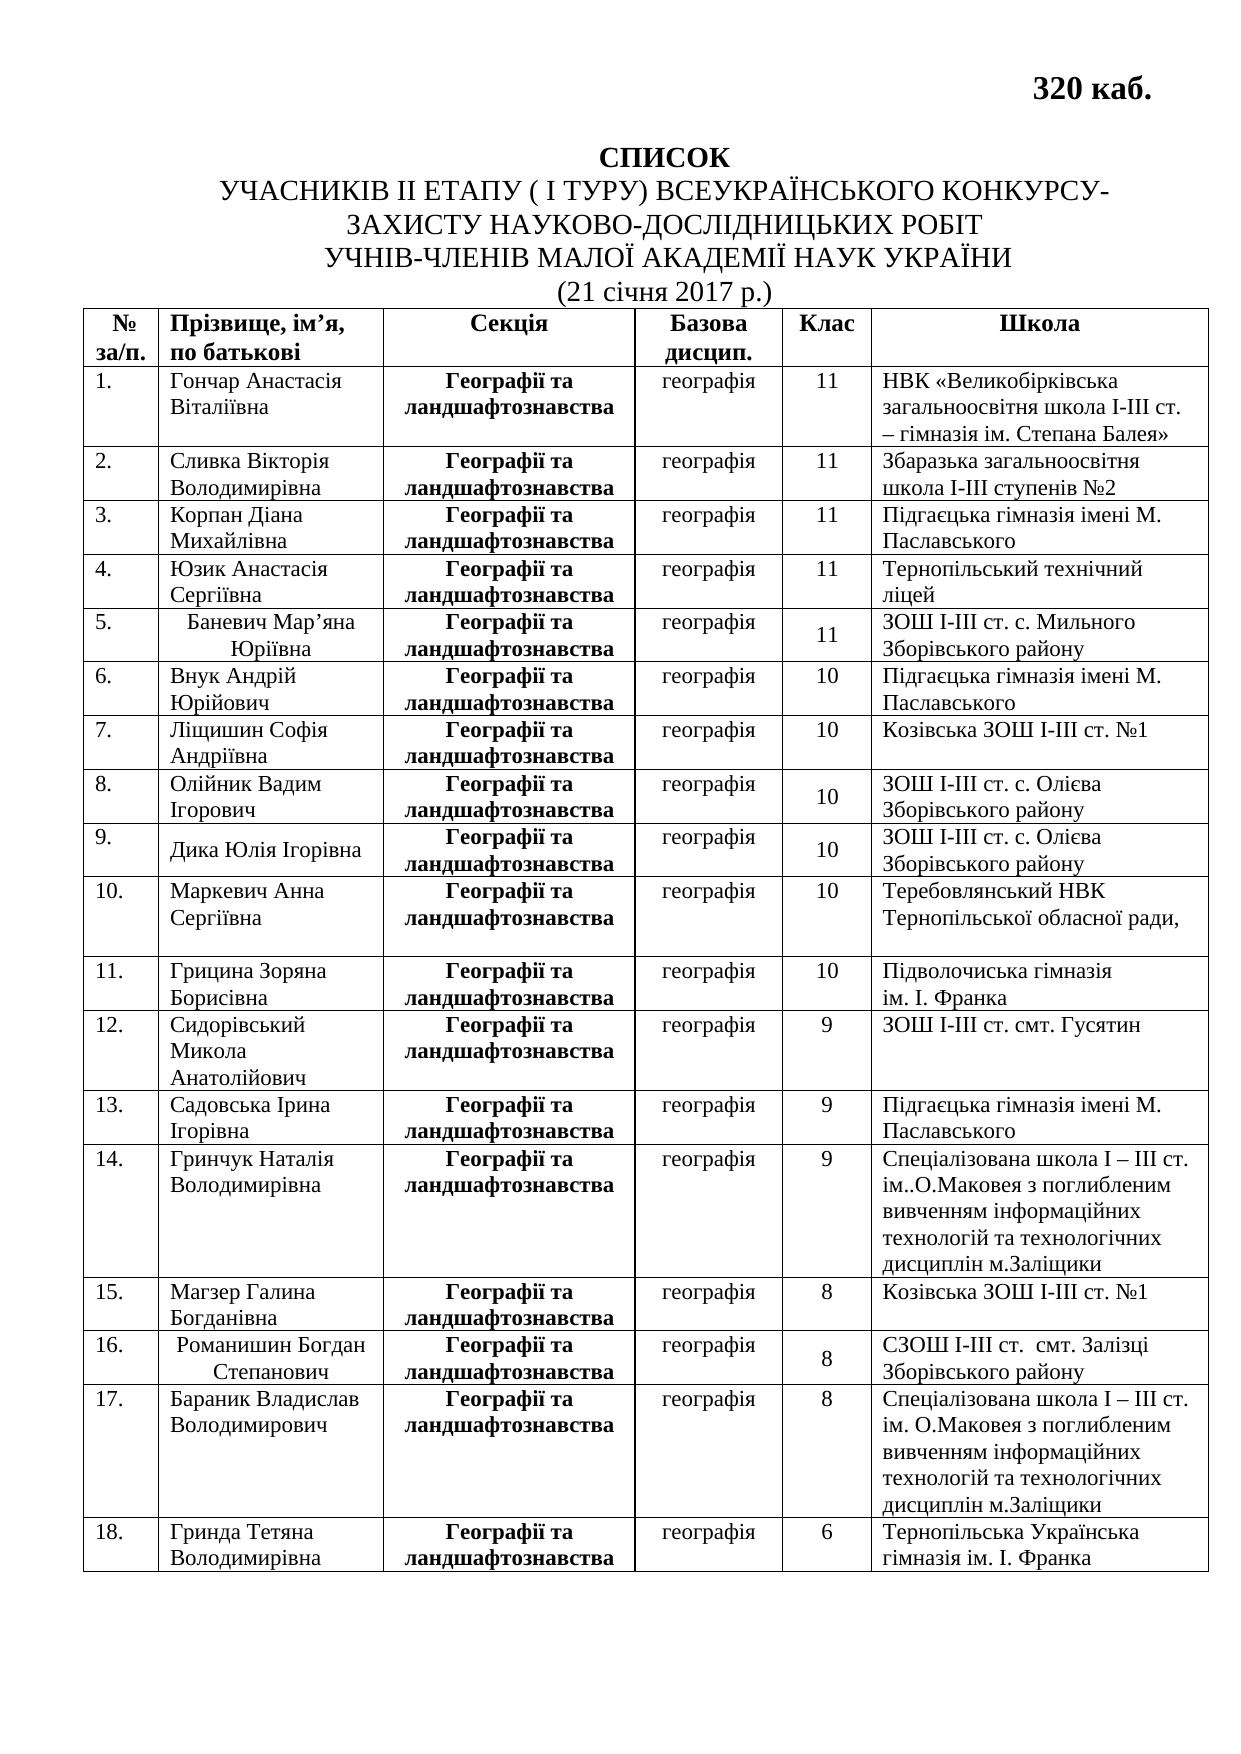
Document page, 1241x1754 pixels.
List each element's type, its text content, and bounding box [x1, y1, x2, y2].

text УЧАСНИКІВ ІІ ЕТАПУ ( І ТУРУ) ВСЕУКРАЇНСЬКОГО КОНКУРСУ-ЗАХИСТУ НАУКОВО-ДОСЛІДНИЦЬКИХ РОБІТ [177, 173, 1152, 240]
table_cell 7. [84, 716, 158, 769]
table_cell географія [636, 501, 782, 554]
table_cell географія [636, 609, 782, 661]
table_cell географія [636, 1278, 782, 1330]
table_cell географія [636, 367, 782, 446]
table_cell географія [636, 824, 782, 876]
table_cell географія [636, 1518, 782, 1571]
text (21 січня 2017 р.) [177, 274, 1152, 307]
table_cell Олійник Вадим Ігорович [159, 770, 383, 822]
table_cell 10 [783, 877, 871, 956]
table_cell Географії та ландшафтознавства [384, 1385, 634, 1517]
table_cell Підгаєцька гімназія імені М. Паславського [872, 662, 1208, 715]
table_cell Підгаєцька гімназія імені М. Паславського [872, 501, 1208, 554]
table_cell Садовська Ірина Ігорівна [159, 1091, 383, 1144]
table_cell Географії та ландшафтознавства [384, 1278, 634, 1330]
table_header Базова дисцип. [636, 309, 782, 366]
table_cell географія [636, 716, 782, 769]
table_cell 11 [783, 501, 871, 554]
table_cell Географії та ландшафтознавства [384, 824, 634, 876]
table_cell Спеціалізована школа І – ІІІ ст. ім..О.Маковея з поглибленим вивченням інформаційних технологій та технологічних дисциплін м.Заліщики [872, 1145, 1208, 1277]
table_cell географія [636, 957, 782, 1010]
table_cell географія [636, 1385, 782, 1517]
table_header Прізвище, ім’я, по батькові [159, 309, 383, 366]
table_cell Магзер Галина Богданівна [159, 1278, 383, 1330]
table_cell Грицина Зоряна Борисівна [159, 957, 383, 1010]
table_cell 8 [783, 1385, 871, 1517]
table_header Школа [872, 309, 1208, 366]
text УЧНІВ-ЧЛЕНІВ МАЛОЇ АКАДЕМІЇ НАУК УКРАЇНИ [177, 240, 1152, 274]
table_cell Дика Юлія Ігорівна [159, 824, 383, 876]
table_cell Спеціалізована школа І – ІІІ ст. ім. О.Маковея з поглибленим вивченням інформаційних технологій та технологічних дисциплін м.Заліщики [872, 1385, 1208, 1517]
table_cell 5. [84, 609, 158, 661]
table_cell Козівська ЗОШ І-ІІІ ст. №1 [872, 1278, 1208, 1330]
table_cell 8 [783, 1278, 871, 1330]
table_cell 1. [84, 367, 158, 446]
table_cell 6 [783, 1518, 871, 1571]
table_cell 16. [84, 1331, 158, 1384]
table_cell географія [636, 447, 782, 500]
table_cell ЗОШ І-ІІІ ст. с. Олієва Зборівського району [872, 770, 1208, 822]
table_cell Географії та ландшафтознавства [384, 716, 634, 769]
table_cell Корпан Діана Михайлівна [159, 501, 383, 554]
table_header Секція [384, 309, 634, 366]
table_cell Географії та ландшафтознавства [384, 877, 634, 956]
table_cell 15. [84, 1278, 158, 1330]
table_cell Романишин Богдан Степанович [159, 1331, 383, 1384]
table_cell 10 [783, 716, 871, 769]
table_cell НВК «Великобірківська загальноосвітня школа І-ІІІ ст. – гімназія ім. Степана Балея» [872, 367, 1208, 446]
table_cell 9 [783, 1145, 871, 1277]
table_cell 18. [84, 1518, 158, 1571]
table_cell 11 [783, 555, 871, 607]
table_cell 11 [783, 609, 871, 661]
table_cell 11 [783, 447, 871, 500]
table_cell 8. [84, 770, 158, 822]
table_cell Підволочиська гімназія ім. І. Франка [872, 957, 1208, 1010]
table_cell 10. [84, 877, 158, 956]
table_cell Сливка Вікторія Володимирівна [159, 447, 383, 500]
table_cell географія [636, 1011, 782, 1090]
table_cell Тернопільська Українська гімназія ім. І. Франка [872, 1518, 1208, 1571]
table_header № за/п. [84, 309, 158, 366]
table_cell Гринчук Наталія Володимирівна [159, 1145, 383, 1277]
table_cell 4. [84, 555, 158, 607]
table_cell 11. [84, 957, 158, 1010]
table_cell Географії та ландшафтознавства [384, 609, 634, 661]
table_cell Географії та ландшафтознавства [384, 447, 634, 500]
table_cell Козівська ЗОШ І-ІІІ ст. №1 [872, 716, 1208, 769]
table_cell 6. [84, 662, 158, 715]
table_cell Внук Андрій Юрійович [159, 662, 383, 715]
table_cell Бараник Владислав Володимирович [159, 1385, 383, 1517]
table_cell Географії та ландшафтознавства [384, 957, 634, 1010]
table_cell Сидорівський Микола Анатолійович [159, 1011, 383, 1090]
table_cell 11 [783, 367, 871, 446]
table_cell 12. [84, 1011, 158, 1090]
table_cell ЗОШ І-ІІІ ст. с. Мильного Зборівського району [872, 609, 1208, 661]
table_cell 10 [783, 770, 871, 822]
table_cell географія [636, 1091, 782, 1144]
table_cell 8 [783, 1331, 871, 1384]
table_cell 9 [783, 1091, 871, 1144]
table_cell 14. [84, 1145, 158, 1277]
table_cell Географії та ландшафтознавства [384, 501, 634, 554]
table_cell Географії та ландшафтознавства [384, 1011, 634, 1090]
table_cell 9 [783, 1011, 871, 1090]
table_cell ЗОШ І-ІІІ ст. с. Олієва Зборівського району [872, 824, 1208, 876]
table_header Клас [783, 309, 871, 366]
table_cell СЗОШ І-ІІІ ст. смт. Залізці Зборівського району [872, 1331, 1208, 1384]
table_cell Географії та ландшафтознавства [384, 1518, 634, 1571]
table_cell 9. [84, 824, 158, 876]
table_cell географія [636, 555, 782, 607]
table_cell Юзик Анастасія Сергіївна [159, 555, 383, 607]
table_cell Географії та ландшафтознавства [384, 770, 634, 822]
table_cell Ліщишин Софія Андріївна [159, 716, 383, 769]
table_cell 13. [84, 1091, 158, 1144]
table_cell 17. [84, 1385, 158, 1517]
table_cell Географії та ландшафтознавства [384, 1091, 634, 1144]
text 320 каб. [177, 68, 1152, 106]
table_cell Гончар Анастасія Віталіївна [159, 367, 383, 446]
table_cell Теребовлянський НВК Тернопільської обласної ради, [872, 877, 1208, 956]
table_cell Географії та ландшафтознавства [384, 1331, 634, 1384]
table_cell географія [636, 770, 782, 822]
table_cell 10 [783, 957, 871, 1010]
table_cell географія [636, 1331, 782, 1384]
table_cell 10 [783, 824, 871, 876]
table_cell Тернопільський технічний ліцей [872, 555, 1208, 607]
table_cell Підгаєцька гімназія імені М. Паславського [872, 1091, 1208, 1144]
table_cell Баневич Мар’яна Юріївна [159, 609, 383, 661]
table_cell Географії та ландшафтознавства [384, 555, 634, 607]
table_cell 3. [84, 501, 158, 554]
table_cell ЗОШ І-ІІІ ст. смт. Гусятин [872, 1011, 1208, 1090]
table_cell Збаразька загальноосвітня школа І-ІІІ ступенів №2 [872, 447, 1208, 500]
table_cell географія [636, 662, 782, 715]
text СПИСОК [177, 140, 1152, 173]
table_cell географія [636, 877, 782, 956]
table_cell географія [636, 1145, 782, 1277]
table_cell Гринда Тетяна Володимирівна [159, 1518, 383, 1571]
table_cell 2. [84, 447, 158, 500]
table_cell Географії та ландшафтознавства [384, 367, 634, 446]
table_cell Географії та ландшафтознавства [384, 1145, 634, 1277]
table_cell 10 [783, 662, 871, 715]
table_cell Географії та ландшафтознавства [384, 662, 634, 715]
table_cell Маркевич Анна Сергіївна [159, 877, 383, 956]
